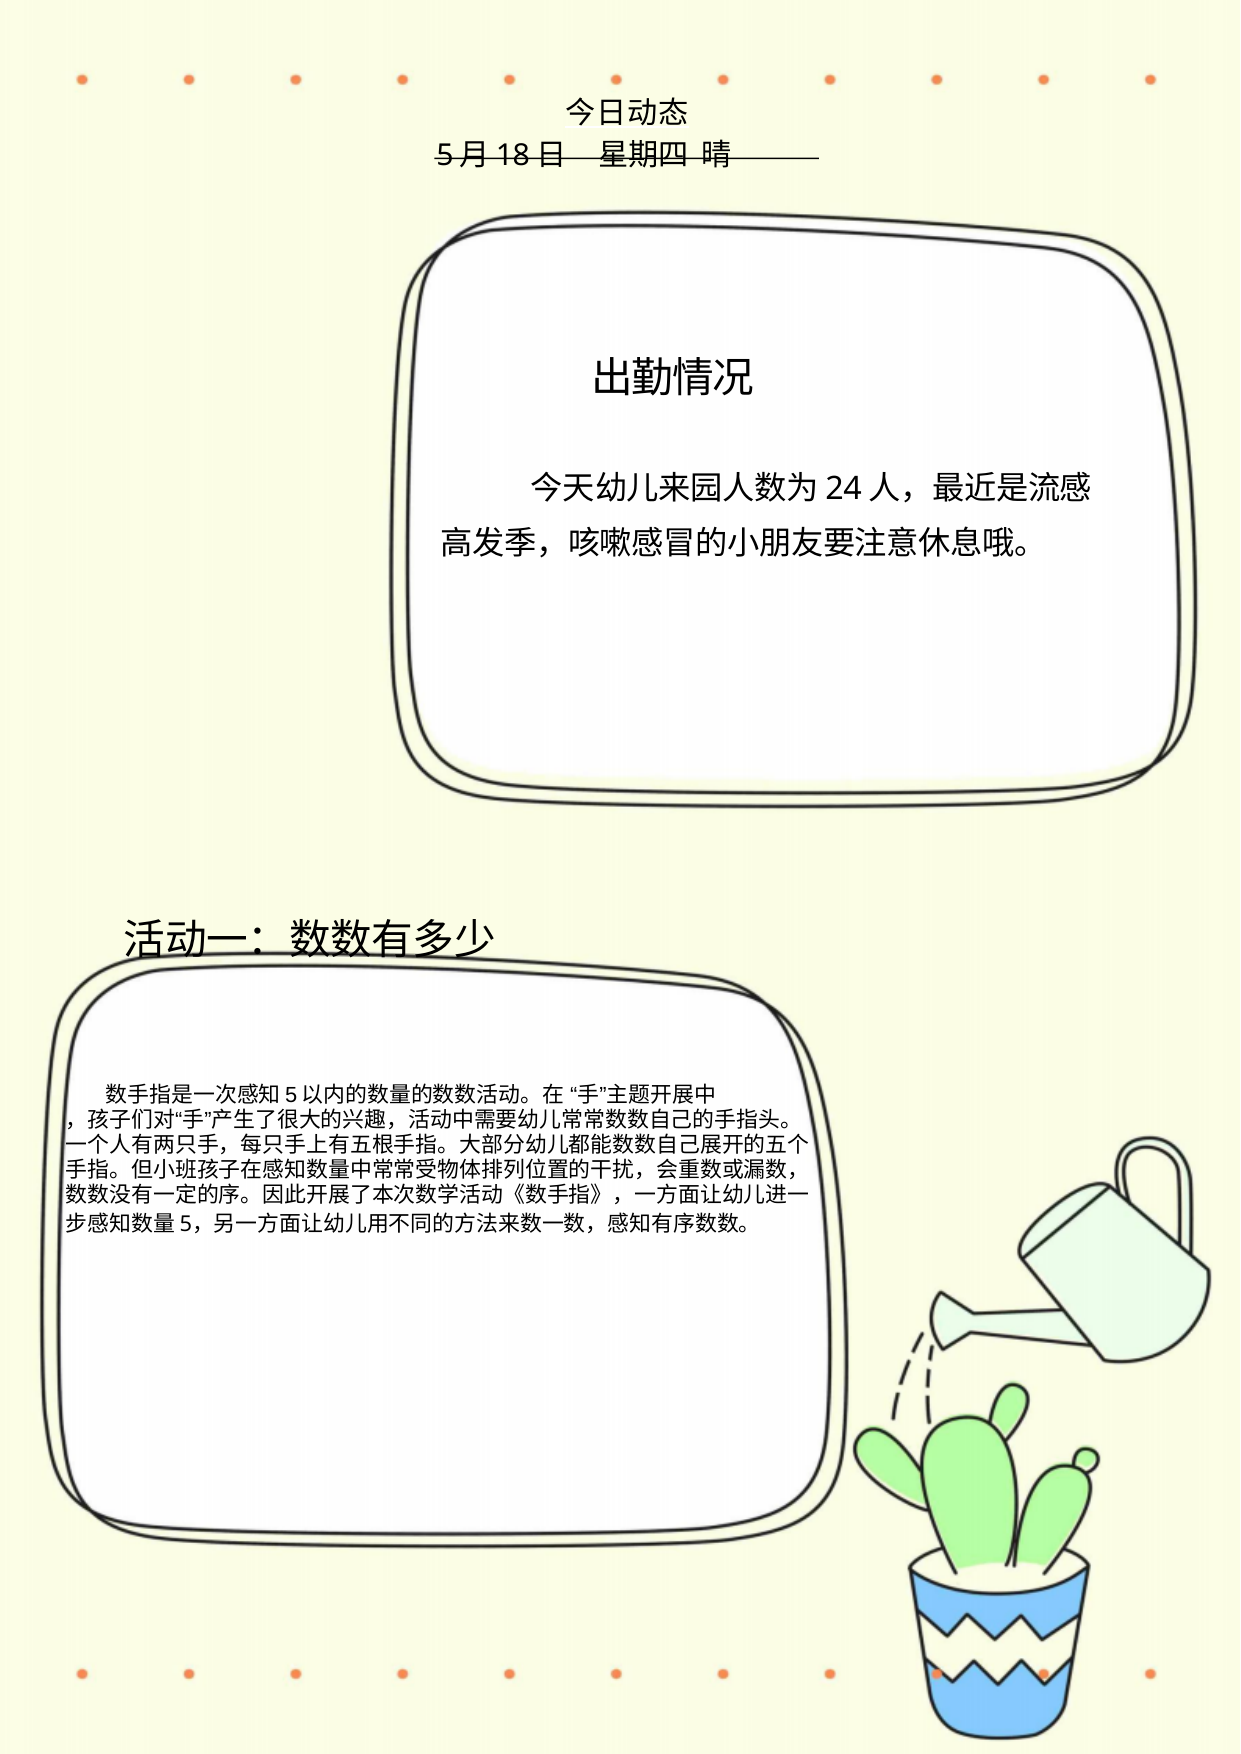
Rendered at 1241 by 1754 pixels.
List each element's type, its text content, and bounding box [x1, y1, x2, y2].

text 步感知数量5，另一方面让幼儿用不同的方法来数一数，感知有序数数。 [0, 1208, 1240, 1237]
text 今日动态 [565, 91, 1240, 131]
text 数手指是一次感知5以内的数量的数数活动。在 “手”主题开展中 [0, 1082, 1240, 1107]
text 一个人有两只手，每只手上有五根手指。大部分幼儿都能数数自己展开的五个 [0, 1132, 1240, 1157]
text 数数没有一定的序。因此开展了本次数学活动《数手指》，一方面让幼儿进一 [0, 1182, 1240, 1208]
text ，孩子们对“手”产生了很大的兴趣，活动中需要幼儿常常数数自己的手指头。 [0, 1107, 1240, 1132]
picture [0, 0, 1241, 1754]
text 手指。但小班孩子在感知数量中常常受物体排列位置的干扰，会重数或漏数， [0, 1157, 1240, 1182]
text 5月18日 星期四 晴 [436, 132, 1240, 173]
text 今天幼儿来园人数为 24人，最近是流感 [530, 464, 1240, 508]
text 出勤情况 [592, 347, 1240, 404]
text 活动一：数数有多少 [123, 907, 1240, 966]
text 高发季，咳嗽感冒的小朋友要注意休息哦。 [0, 519, 1240, 563]
